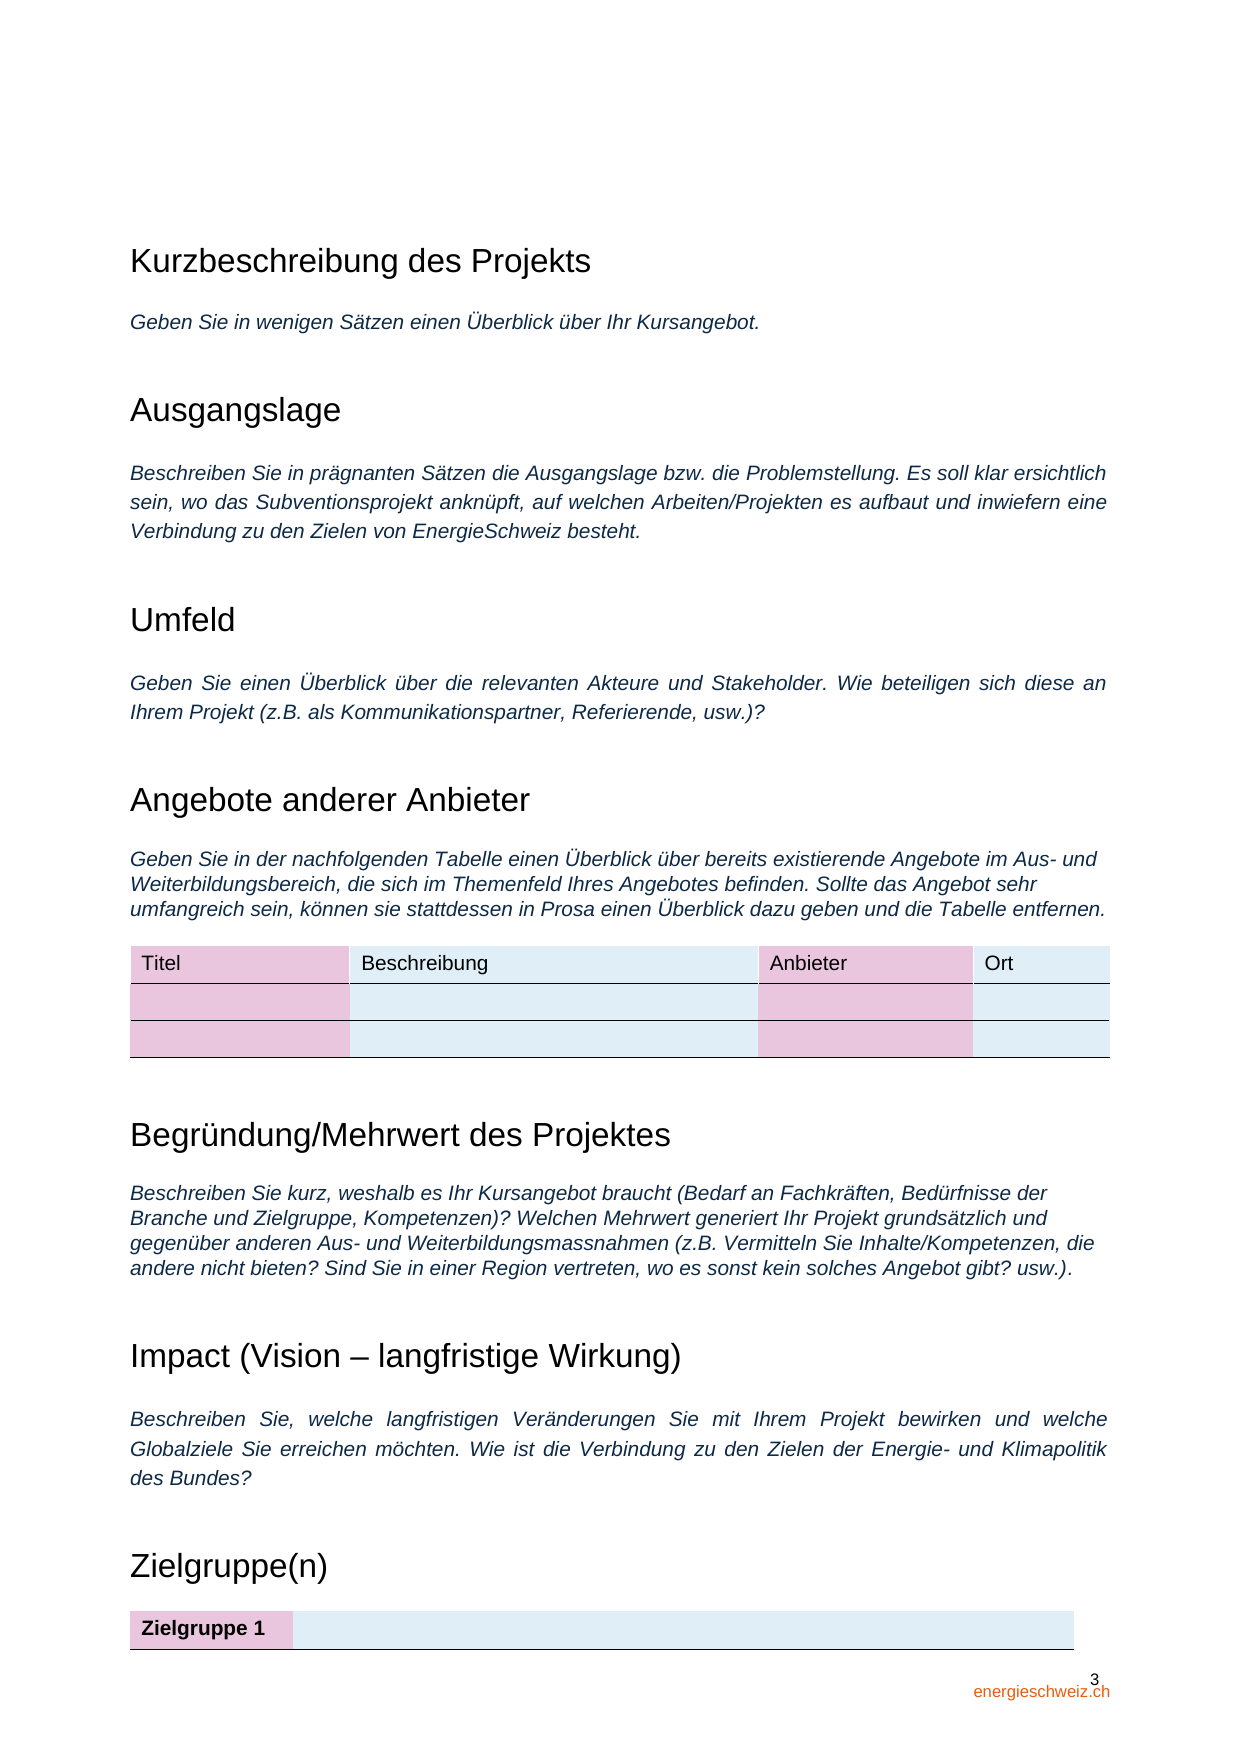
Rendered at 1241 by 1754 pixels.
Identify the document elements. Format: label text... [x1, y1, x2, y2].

table_cell [758, 984, 973, 1020]
table_header Ort [974, 946, 1110, 983]
subtitle Ausgangslage [130, 388, 1110, 429]
subtitle Umfeld [130, 597, 1110, 638]
subtitle Begründung/Mehrwert des Projektes [130, 1112, 1110, 1153]
text Beschreiben Sie, welche langfristigen Veränderungen Sie mit Ihrem Projekt bewirken und welche Globalziele Sie erreichen möchten. Wie ist die Verbindung zu den Zielen der Energie- und Klimapolitik des Bundes? [130, 1402, 1110, 1489]
table_header Zielgruppe 1 [130, 1611, 292, 1649]
table_header Beschreibung [350, 946, 758, 983]
table_cell [758, 1021, 973, 1057]
table_cell [350, 984, 758, 1020]
table_cell [350, 1021, 758, 1057]
table_header Titel [131, 946, 349, 983]
subtitle Angebote anderer Anbieter [130, 778, 1110, 818]
text Beschreiben Sie in prägnanten Sätzen die Ausgangslage bzw. die Problemstellung. Es soll klar ersichtlich sein, wo das Subventionsprojekt anknüpft, auf welchen Arbeiten/Projekten es aufbaut und inwiefern eine Verbindung zu den Zielen von EnergieSchweiz besteht. [130, 456, 1110, 543]
table_cell [973, 1020, 1110, 1057]
text Geben Sie in wenigen Sätzen einen Überblick über Ihr Kursangebot. [130, 307, 1110, 334]
subtitle Zielgruppe(n) [130, 1544, 1110, 1584]
table_cell [130, 984, 350, 1020]
subtitle Kurzbeschreibung des Projekts [130, 239, 1110, 280]
text Geben Sie einen Überblick über die relevanten Akteure und Stakeholder. Wie beteiligen sich diese an Ihrem Projekt (z.B. als Kommunikationspartner, Referierende, usw.)? [130, 665, 1110, 723]
text Beschreiben Sie kurz, weshalb es Ihr Kursangebot braucht (Bedarf an Fachkräften, Bedürfnisse der Branche und Zielgruppe, Kompetenzen)? Welchen Mehrwert generiert Ihr Projekt grundsätzlich und gegenüber anderen Aus- und Weiterbildungsmassnahmen (z.B. Vermitteln Sie Inhalte/Kompetenzen, die andere nicht bieten? Sind Sie in einer Region vertreten, wo es sonst kein solches Angebot gibt? usw.). [130, 1180, 1110, 1280]
table_cell [973, 984, 1110, 1020]
subtitle Impact (Vision – langfristige Wirkung) [130, 1334, 1110, 1375]
table_header [293, 1611, 1074, 1649]
text Geben Sie in der nachfolgenden Tabelle einen Überblick über bereits existierende Angebote im Aus- und Weiterbildungsbereich, die sich im Themenfeld Ihres Angebotes befinden. Sollte das Angebot sehr umfangreich sein, können sie stattdessen in Prosa einen Überblick dazu geben und die Tabelle entfernen. [130, 845, 1110, 920]
table_cell [130, 1020, 350, 1057]
table_header Anbieter [759, 946, 973, 983]
